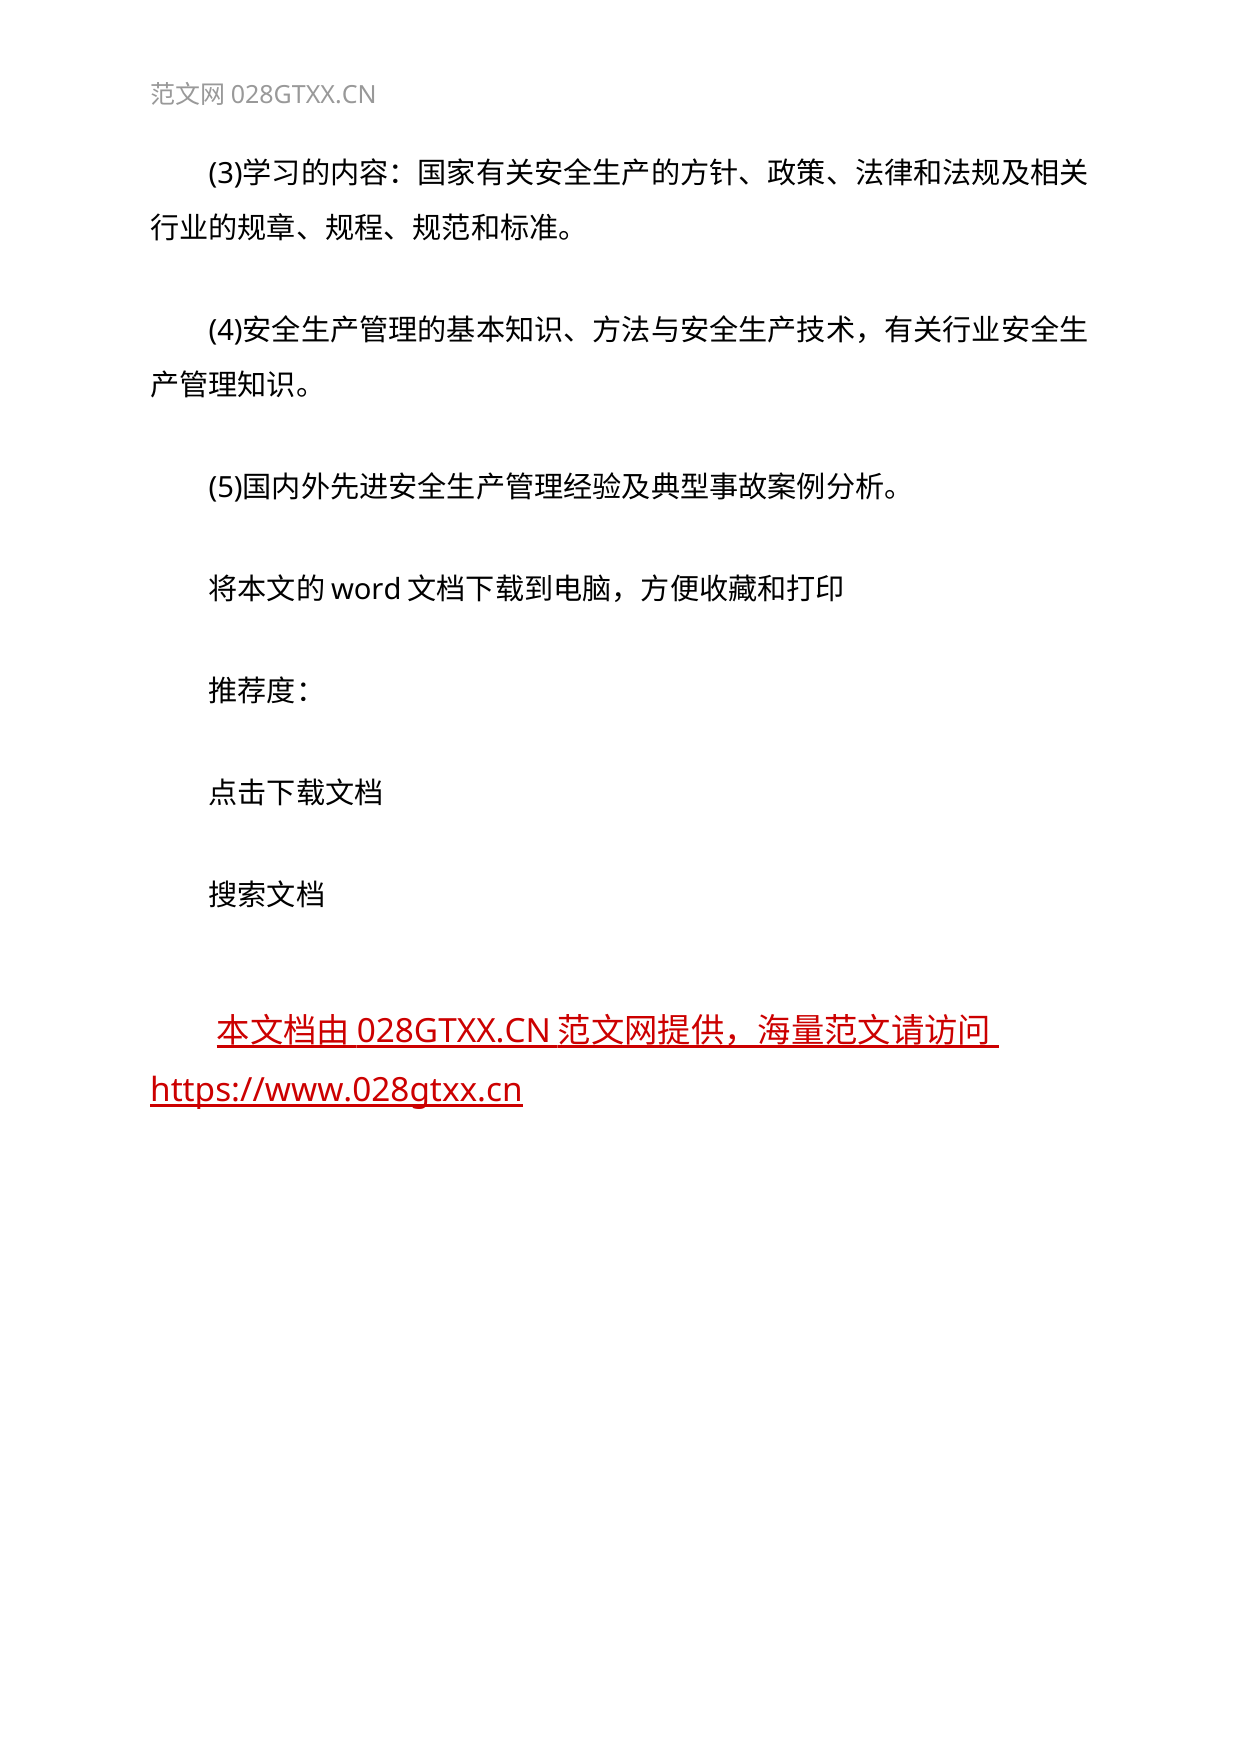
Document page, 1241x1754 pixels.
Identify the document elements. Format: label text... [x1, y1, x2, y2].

text 推荐度： [150, 667, 1090, 710]
text 搜索文档 [150, 871, 1090, 913]
text 本文档由028GTXX.CN范文网提供，海量范文请访问 https://www.028gtxx.cn [150, 1004, 1090, 1111]
text (5)国内外先进安全生产管理经验及典型事故案例分析。 [150, 463, 1090, 506]
text 将本文的word文档下载到电脑，方便收藏和打印 [150, 566, 1090, 608]
text (4)安全生产管理的基本知识、方法与安全生产技术，有关行业安全生产管理知识。 [150, 307, 1090, 404]
text 点击下载文档 [150, 769, 1090, 812]
text (3)学习的内容：国家有关安全生产的方针、政策、法律和法规及相关行业的规章、规程、规范和标准。 [150, 150, 1090, 247]
